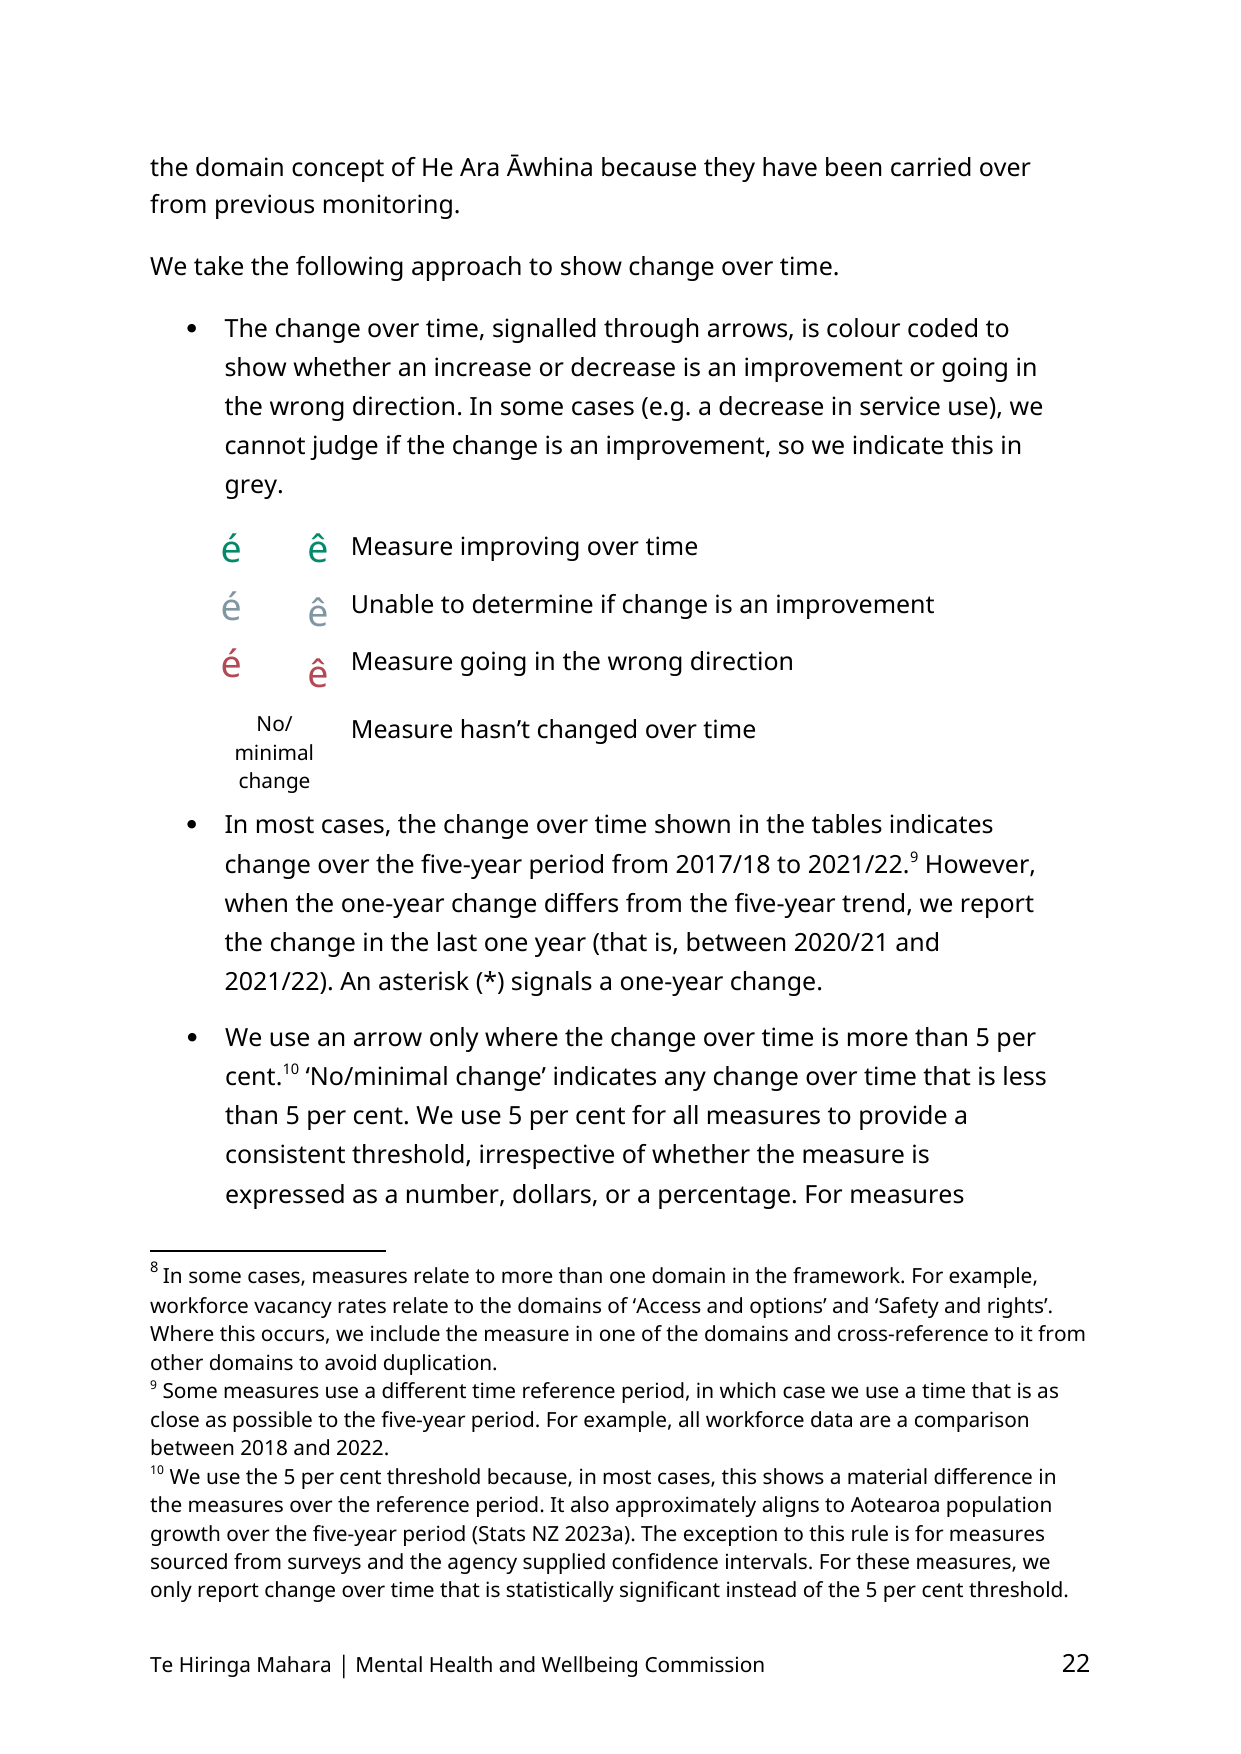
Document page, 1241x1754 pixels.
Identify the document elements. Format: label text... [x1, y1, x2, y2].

table_cell é [209, 638, 275, 699]
table_cell é [209, 580, 275, 637]
list In most cases, the change over time shown in the tables indicates change over the five-year period from 2017/18 to 2021/22. However, when the one-year change differs from the five-year trend, we report the change in the last one year (that is, between 2020/21 and 2021/22). An asterisk (*) signals a one-year change. [187, 807, 1053, 998]
table_cell Measure going in the wrong direction [339, 638, 1146, 699]
table_header ê [275, 523, 339, 580]
table_cell ê [275, 638, 339, 699]
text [150, 150, 1090, 221]
table_cell Measure hasn’t changed over time [339, 699, 1146, 807]
table_cell ê [275, 580, 339, 637]
list The change over time, signalled through arrows, is colour coded to show whether an increase or decrease is an improvement or going in the wrong direction. In some cases (e.g. a decrease in service use), we cannot judge if the change is an improvement, so we indicate this in grey. [187, 310, 1053, 501]
table_header Measure improving over time [339, 523, 1146, 580]
table_header é [209, 523, 275, 580]
table_cell No/minimal change [209, 699, 339, 807]
list We use an arrow only where the change over time is more than 5 per cent. ‘No/minimal change’ indicates any change over time that is less than 5 per cent. We use 5 per cent for all measures to provide a consistent threshold, irrespective of whether the measure is expressed as a number, dollars, or a percentage. For measures expressed as percentages, change is calculated in relative terms not absolute. [188, 1019, 1053, 1210]
text We take the following approach to show change over time. [150, 248, 1090, 283]
table_cell Unable to determine if change is an improvement [339, 580, 1146, 637]
